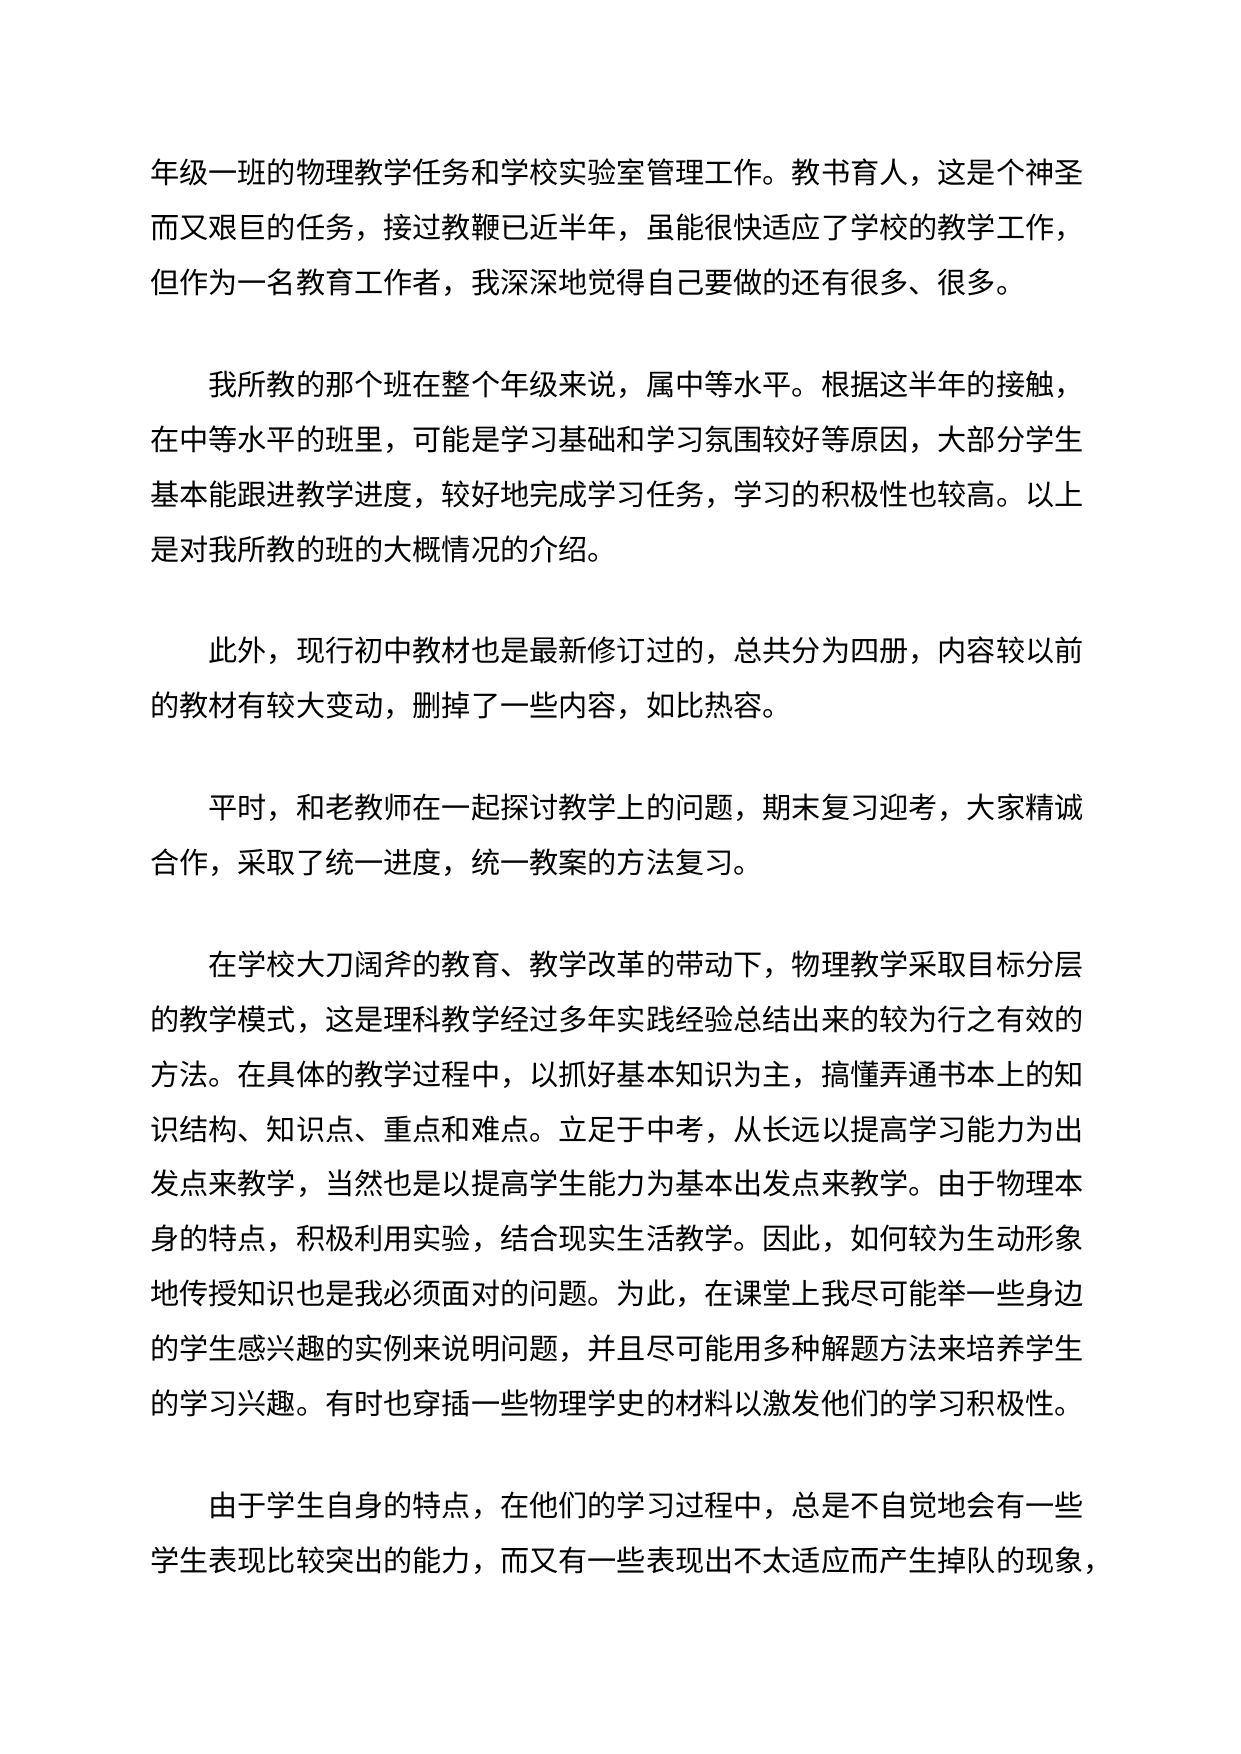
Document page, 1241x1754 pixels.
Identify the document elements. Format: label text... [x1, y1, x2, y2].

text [150, 150, 1090, 302]
text 此外，现行初中教材也是最新修订过的，总共分为四册，内容较以前的教材有较大变动，删掉了一些内容，如比热容。 [150, 628, 1090, 725]
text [150, 1482, 1090, 1579]
text 我所教的那个班在整个年级来说，属中等水平。根据这半年的接触，在中等水平的班里，可能是学习基础和学习氛围较好等原因，大部分学生基本能跟进教学进度，较好地完成学习任务，学习的积极性也较高。以上是对我所教的班的大概情况的介绍。 [150, 362, 1090, 568]
text 在学校大刀阔斧的教育、教学改革的带动下，物理教学采取目标分层的教学模式，这是理科教学经过多年实践经验总结出来的较为行之有效的方法。在具体的教学过程中，以抓好基本知识为主，搞懂弄通书本上的知识结构、知识点、重点和难点。立足于中考，从长远以提高学习能力为出发点来教学，当然也是以提高学生能力为基本出发点来教学。由于物理本身的特点，积极利用实验，结合现实生活教学。因此，如何较为生动形象地传授知识也是我必须面对的问题。为此，在课堂上我尽可能举一些身边的学生感兴趣的实例来说明问题，并且尽可能用多种解题方法来培养学生的学习兴趣。有时也穿插一些物理学史的材料以激发他们的学习积极性。 [150, 941, 1090, 1423]
text 平时，和老教师在一起探讨教学上的问题，期末复习迎考，大家精诚合作，采取了统一进度，统一教案的方法复习。 [150, 785, 1090, 882]
